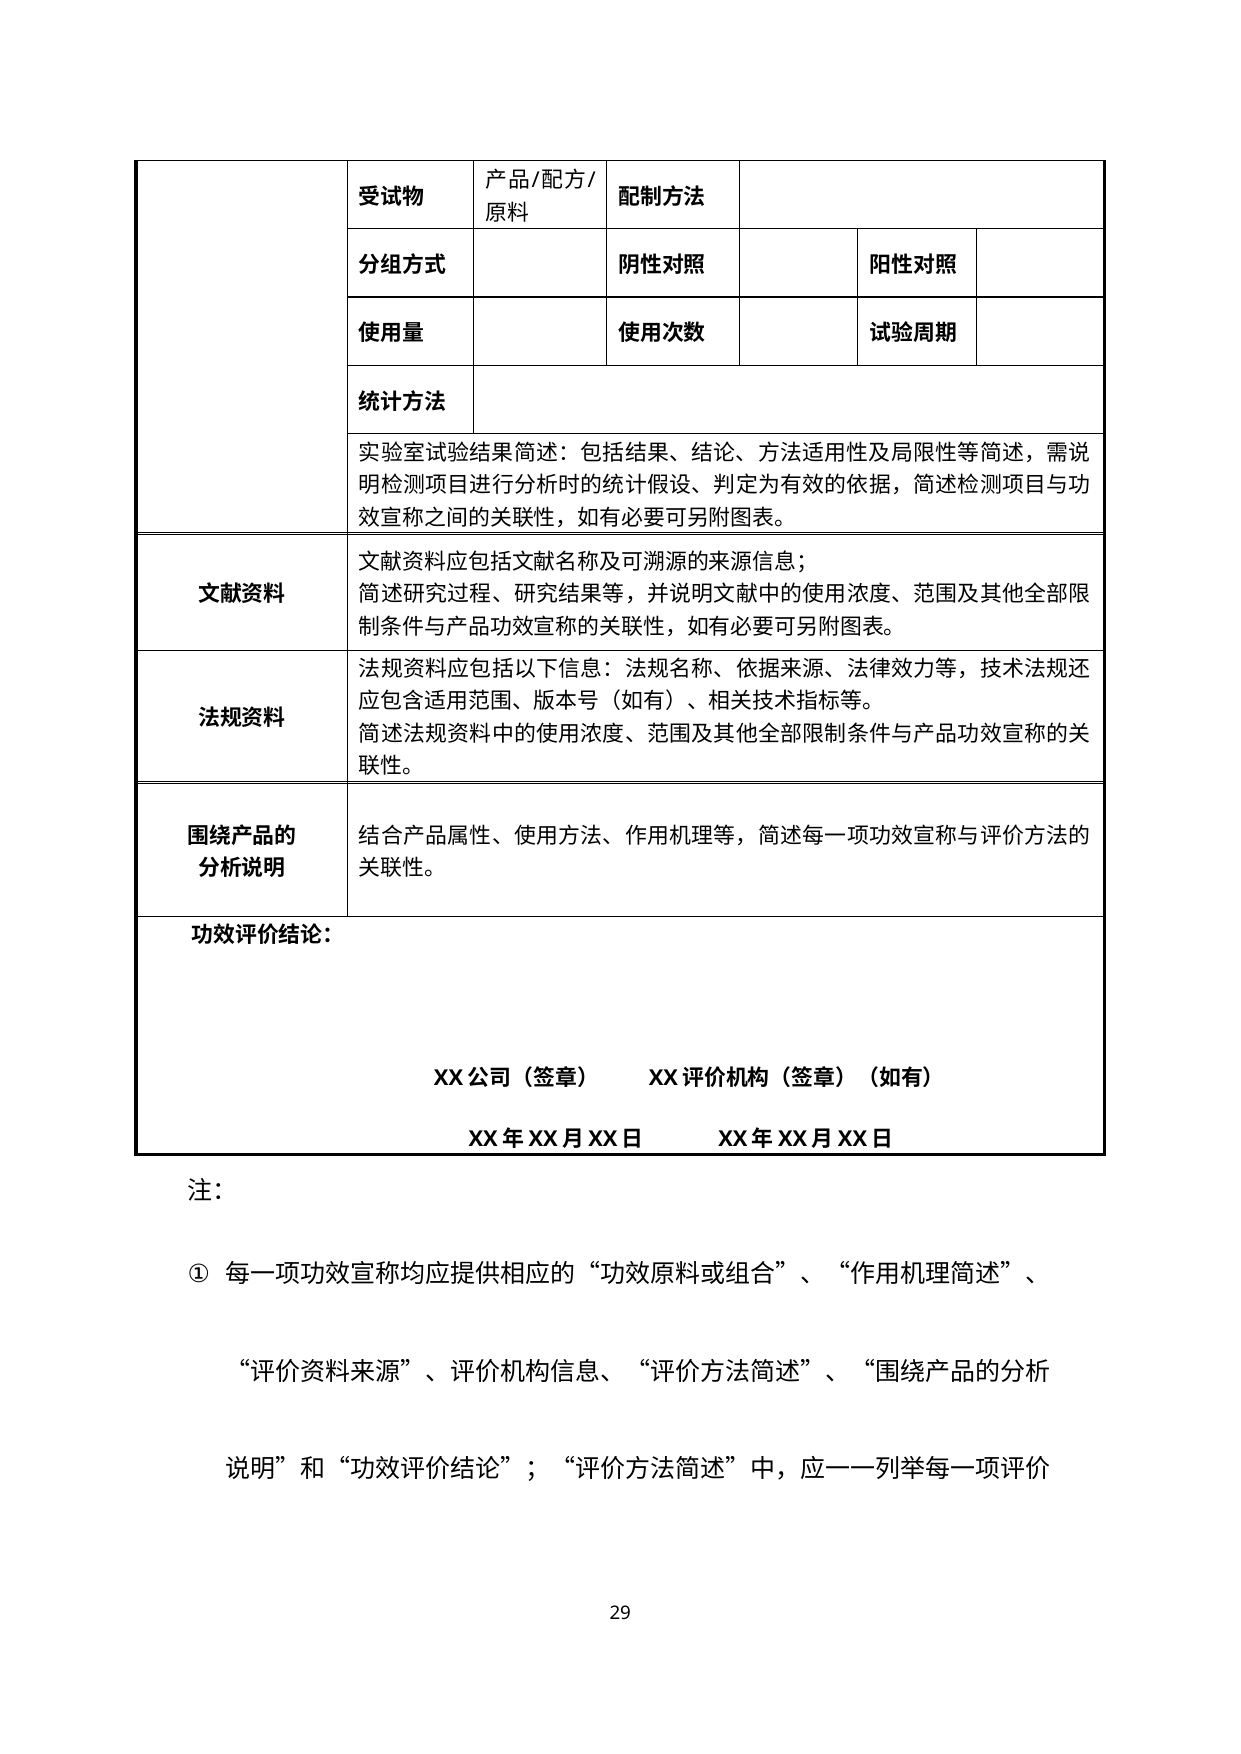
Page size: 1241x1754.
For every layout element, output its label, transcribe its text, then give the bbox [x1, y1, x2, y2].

table_cell [977, 229, 1103, 296]
table_cell 分组方式 [348, 229, 473, 296]
table_cell 试验周期 [858, 298, 976, 365]
table_cell 阳性对照 [858, 229, 976, 296]
table_cell 受试物 [348, 161, 473, 228]
table_cell [740, 229, 857, 296]
table_cell [740, 161, 1103, 228]
table_cell [474, 229, 606, 296]
table_cell 围绕产品的 分析说明 [138, 784, 347, 916]
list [187, 1239, 1053, 1499]
table_cell 使用次数 [607, 298, 739, 365]
table_cell 阴性对照 [607, 229, 739, 296]
table_cell [977, 298, 1103, 365]
table_cell 产品/配方/原料 [474, 161, 606, 228]
table_cell 配制方法 [607, 161, 739, 228]
table_cell 文献资料 [138, 535, 347, 649]
table_cell [474, 366, 1103, 433]
text 注： [187, 1156, 1053, 1221]
table_cell 法规资料 [138, 651, 347, 781]
table_cell 文献资料应包括文献名称及可溯源的来源信息； 简述研究过程、研究结果等，并说明文献中的使用浓度、范围及其他全部限制条件与产品功效宣称的关联性，如有必要可另附图表。 [348, 535, 1103, 649]
table_cell [474, 298, 606, 365]
table_cell 结合产品属性、使用方法、作用机理等，简述每一项功效宣称与评价方法的关联性。 [348, 784, 1103, 916]
table_cell 使用量 [348, 298, 473, 365]
table_cell 实验室试验结果简述：包括结果、结论、方法适用性及局限性等简述，需说明检测项目进行分析时的统计假设、判定为有效的依据，简述检测项目与功效宣称之间的关联性，如有必要可另附图表。 [348, 434, 1103, 532]
table_cell 功效评价结论： XX公司（签章） XX评价机构（签章）（如有） XX年XX月XX日 XX年XX月XX日 [138, 917, 1103, 1153]
table_cell [740, 298, 857, 365]
table_cell 法规资料应包括以下信息：法规名称、依据来源、法律效力等，技术法规还应包含适用范围、版本号（如有）、相关技术指标等。 简述法规资料中的使用浓度、范围及其他全部限制条件与产品功效宣称的关联性。 [348, 651, 1103, 781]
table_cell 统计方法 [348, 366, 473, 433]
